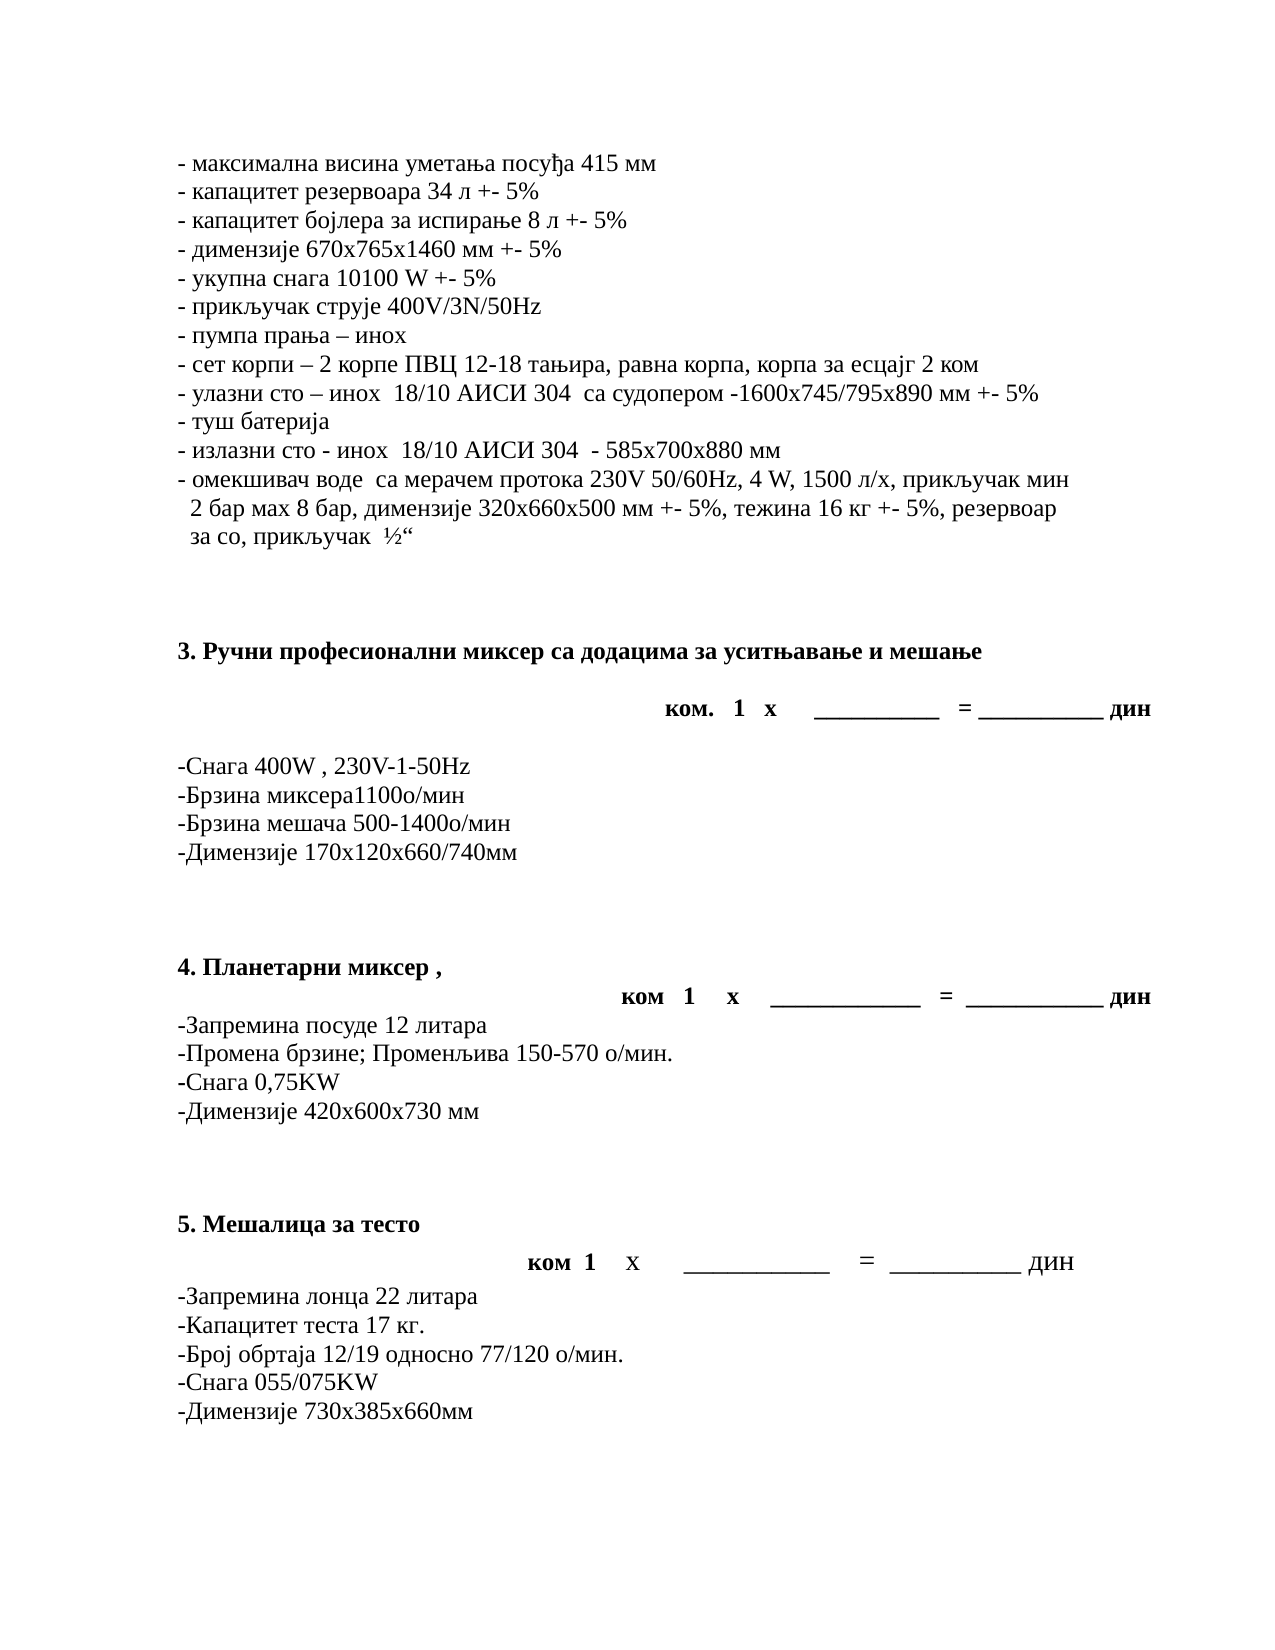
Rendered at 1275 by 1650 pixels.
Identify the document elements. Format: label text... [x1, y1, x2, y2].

text 4. Планетарни миксер , [177, 952, 1157, 981]
text -Запремина посуде 12 литара [177, 1010, 1157, 1038]
text -Промена брзине; Променљива 150-570 о/мин. [177, 1038, 1157, 1067]
list 5. Mешалица за тесто [177, 1209, 1157, 1238]
list -Капацитет теста 17 кг. [177, 1310, 1157, 1339]
text -Брзина миксера1100о/мин [177, 780, 1157, 808]
list -Број обртаја 12/19 односно 77/120 о/мин. [177, 1339, 1157, 1367]
text - прикључак струје 400V/3N/50Hz [177, 291, 1157, 320]
text - пумпа прања – иноx [177, 320, 1157, 349]
text -Снага 0,75KW [177, 1067, 1157, 1096]
list ком 1 х __________ = _________ дин [177, 1243, 1157, 1276]
text - укупна снага 10100 W +- 5% [177, 263, 1157, 291]
text ком. 1 х __________ = __________ дин [177, 693, 1157, 722]
text - омекшивач воде са мерачем протока 230V 50/60Hz, 4 W, 1500 л/х, прикључак мин [177, 464, 1157, 493]
list -Запремина лонца 22 литара [177, 1281, 1157, 1310]
text -Брзина мешача 500-1400о/мин [177, 808, 1157, 837]
text - максимална висина уметања посуђа 415 мм [177, 148, 1157, 176]
text - улазни сто – иноx 18/10 АИСИ 304 са судопером -1600x745/795x890 мм +- 5% [177, 378, 1157, 406]
text - туш батерија [177, 406, 1157, 435]
text - димензије 670x765x1460 мм +- 5% [177, 234, 1157, 263]
list -Снага 055/075KW [177, 1367, 1157, 1396]
text -Димензије 420x600x730 мм [177, 1096, 1157, 1125]
text ком 1 х ____________ = ___________ дин [177, 981, 1157, 1010]
text - излазни сто - иноx 18/10 АИСИ 304 - 585x700x880 мм [177, 435, 1157, 464]
text за со, прикључак ½“ [177, 521, 1157, 550]
text - капацитет бојлера за испирање 8 л +- 5% [177, 205, 1157, 234]
text -Димензије 170x120x660/740мм [177, 837, 1157, 866]
text 3. Ручни професионални миксер са додацима за уситњавање и мешање [177, 636, 1157, 665]
list -Димензије 730x385x660мм [177, 1396, 1157, 1425]
text -Снага 400W , 230V-1-50Hz [177, 751, 1157, 780]
text - капацитет резервоара 34 л +- 5% [177, 176, 1157, 205]
text 2 бар маx 8 бар, димензије 320x660x500 мм +- 5%, тежина 16 кг +- 5%, резервоар [177, 493, 1157, 521]
text - сет корпи – 2 корпе ПВЦ 12-18 тањира, равна корпа, корпа за есцајг 2 ком [177, 349, 1157, 378]
